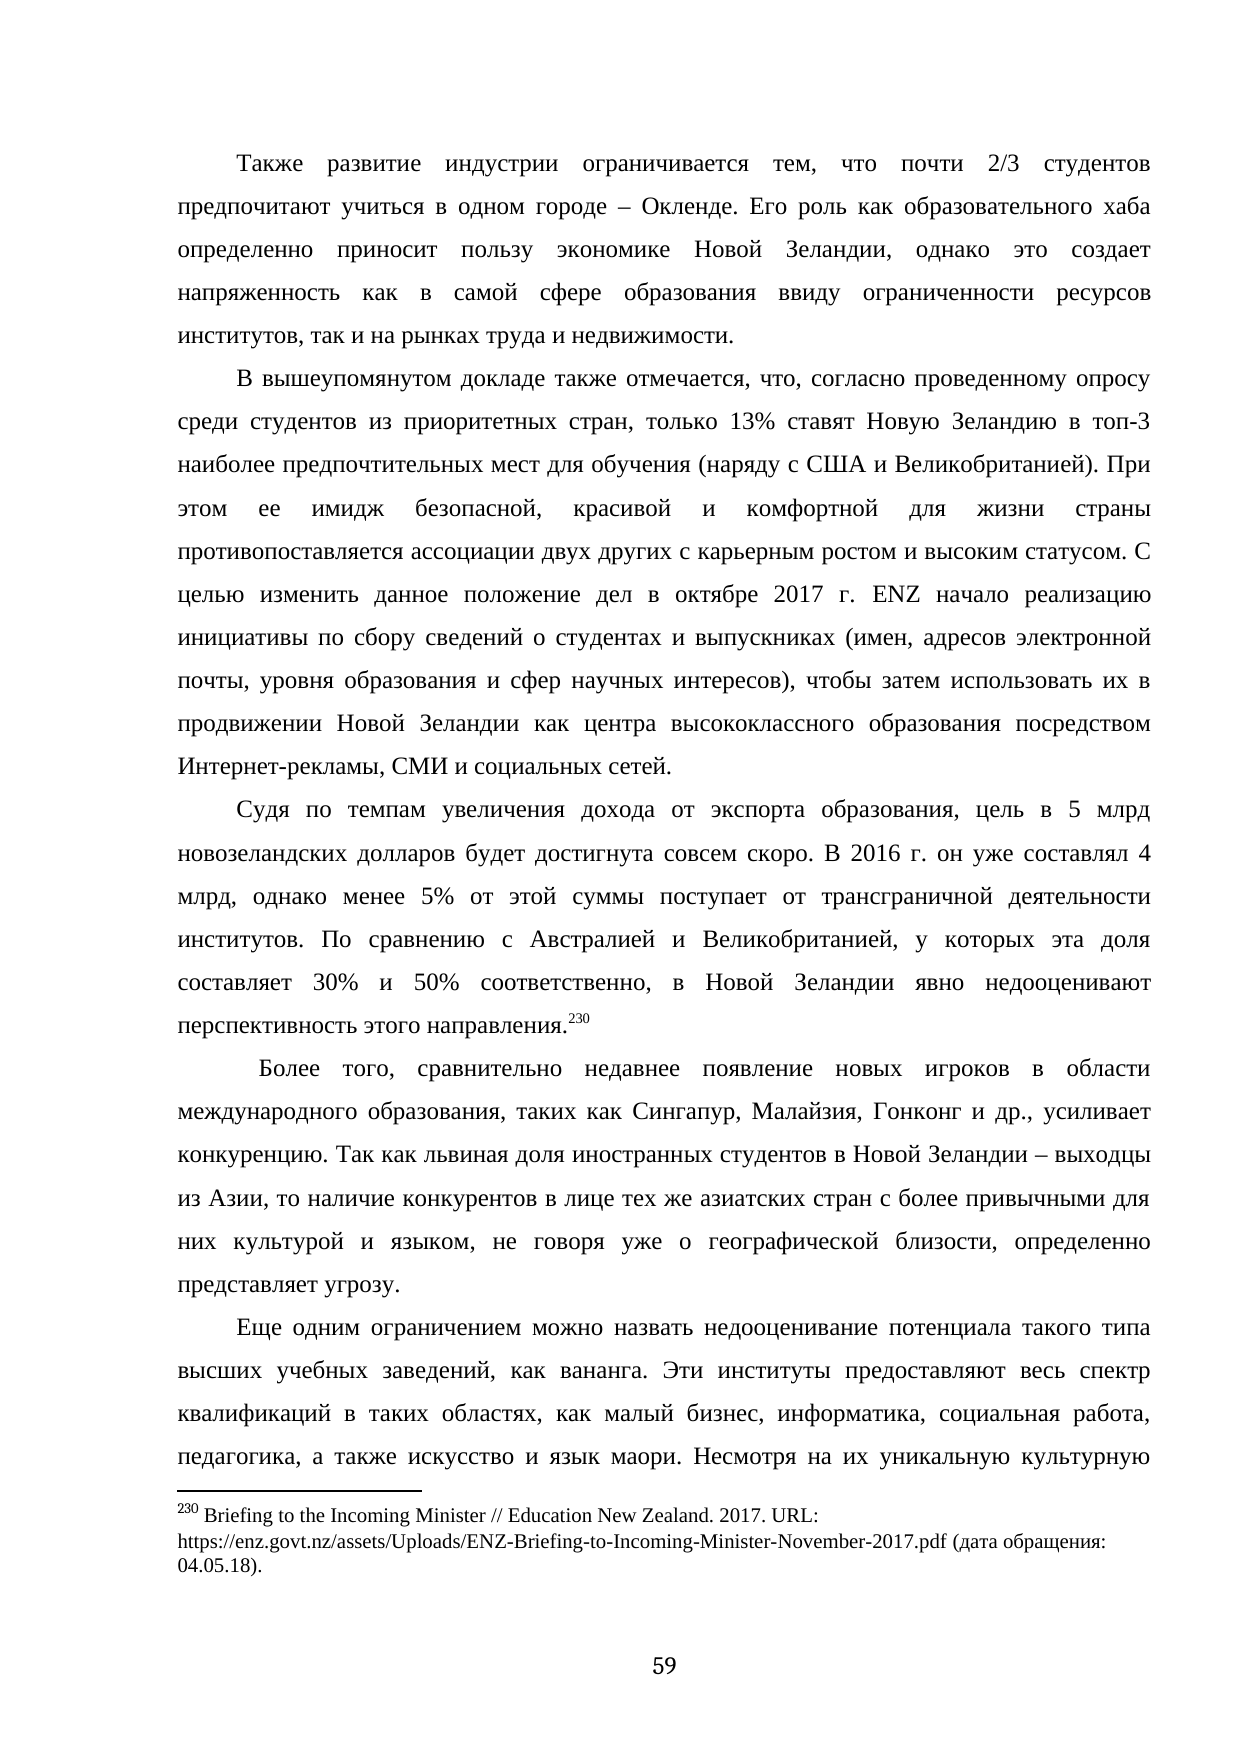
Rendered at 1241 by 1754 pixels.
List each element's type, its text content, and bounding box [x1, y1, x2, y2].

text Более того, сравнительно недавнее появление новых игроков в области международного образования, таких как Сингапур, Малайзия, Гонконг и др., усиливает конкуренцию. Так как львиная доля иностранных студентов в Новой Зеландии – выходцы из Азии, то наличие конкурентов в лице тех же азиатских стран с более привычными для них культурой и языком, не говоря уже о географической близости, определенно представляет угрозу. [177, 1053, 1152, 1298]
text В вышеупомянутом докладе также отмечается, что, согласно проведенному опросу среди студентов из приоритетных стран, только 13% ставят Новую Зеландию в топ-3 наиболее предпочтительных мест для обучения (наряду с США и Великобританией). При этом ее имидж безопасной, красивой и комфортной для жизни страны противопоставляется ассоциации двух других с карьерным ростом и высоким статусом. С целью изменить данное положение дел в октябре 2017 г. ENZ начало реализацию инициативы по сбору сведений о студентах и выпускниках (имен, адресов электронной почты, уровня образования и сфер научных интересов), чтобы затем использовать их в продвижении Новой Зеландии как центра высококлассного образования посредством Интернет-рекламы, СМИ и социальных сетей. [177, 363, 1152, 780]
text Также развитие индустрии ограничивается тем, что почти 2/3 студентов предпочитают учиться в одном городе – Окленде. Его роль как образовательного хаба определенно приносит пользу экономике Новой Зеландии, однако это создает напряженность как в самой сфере образования ввиду ограниченности ресурсов институтов, так и на рынках труда и недвижимости. [177, 148, 1152, 349]
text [177, 1312, 1152, 1470]
text Судя по темпам увеличения дохода от экспорта образования, цель в 5 млрд новозеландских долларов будет достигнута совсем скоро. В 2016 г. он уже составлял 4 млрд, однако менее 5% от этой суммы поступает от трансграничной деятельности институтов. По сравнению с Австралией и Великобританией, у которых эта доля составляет 30% и 50% соответственно, в Новой Зеландии явно недооценивают перспективность этого направления. [177, 794, 1152, 1039]
